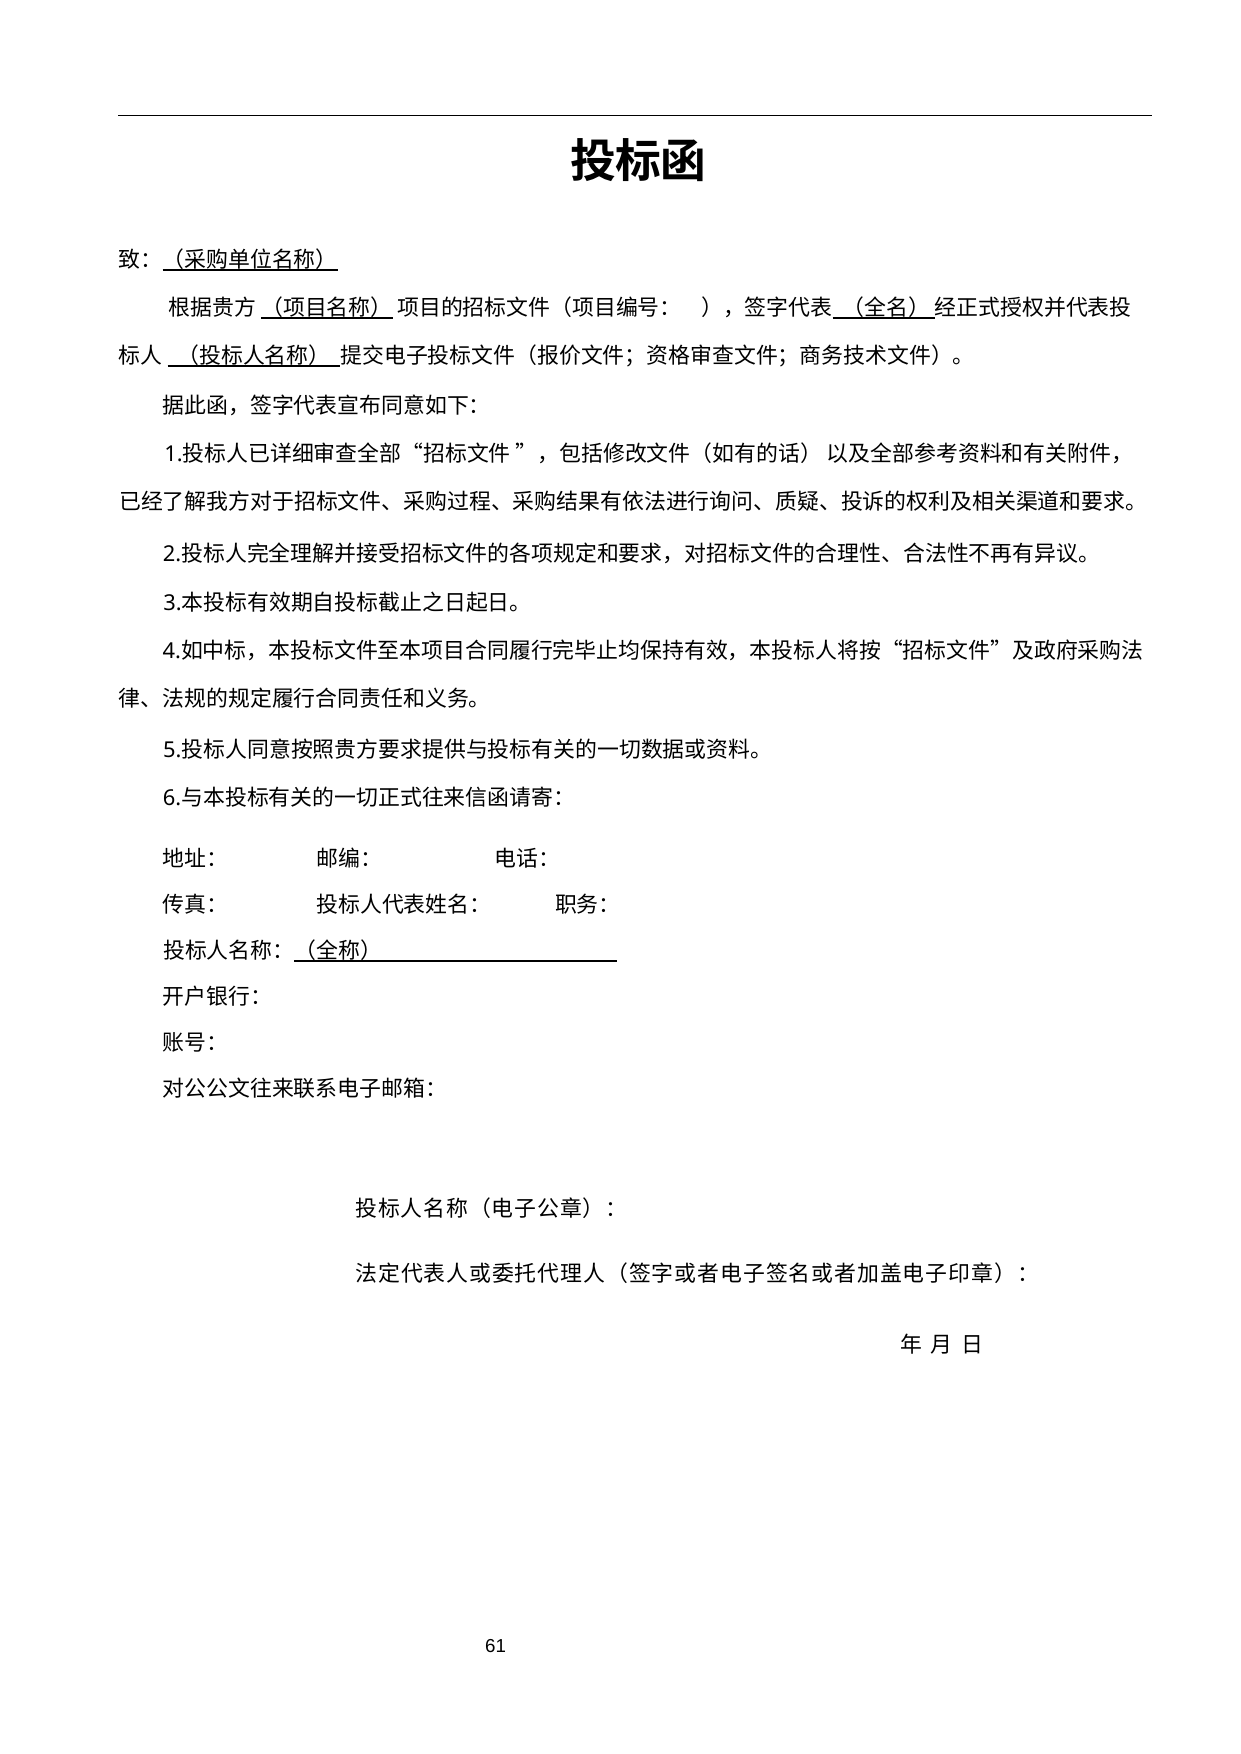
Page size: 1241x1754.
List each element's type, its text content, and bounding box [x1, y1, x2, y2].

text 开户银行： [163, 981, 1152, 1011]
text 地址： 邮编： 电话： [162, 843, 1152, 873]
text 4.如中标，本投标文件至本项目合同履行完毕止均保持有效，本投标人将按“招标文件”及政府采购法律、法规的规定履行合同责任和义务。 [119, 633, 1146, 713]
text 对公公文往来联系电子邮箱： [162, 1072, 1152, 1102]
text 致：（采购单位名称） [119, 243, 1152, 273]
text 据此函，签字代表宣布同意如下： [162, 390, 1152, 419]
text 3.本投标有效期自投标截止之日起日。 [163, 586, 1152, 616]
text 传真： 投标人代表姓名： 职务： [162, 889, 1152, 918]
text 根据贵方 （项目名称） 项目的招标文件（项目编号： ），签字代表 （全名） 经正式授权并代表投标人 （投标人名称） 提交电子投标文件（报价文件；资格审查文件；商务技术文件）。 [119, 290, 1142, 370]
text 投标人名称（电子公章）： [355, 1192, 1152, 1222]
text 5.投标人同意按照贵方要求提供与投标有关的一切数据或资料。6.与本投标有关的一切正式往来信函请寄： [163, 732, 771, 812]
text 投标人名称：（全称） [163, 935, 1152, 965]
text 2.投标人完全理解并接受招标文件的各项规定和要求，对招标文件的合理性、合法性不再有异议。 [119, 536, 1146, 567]
text 法定代表人或委托代理人（签字或者电子签名或者加盖电子印章）： [355, 1258, 1152, 1287]
text 投标函 [570, 128, 1152, 189]
text 年 月 日 [900, 1329, 1152, 1359]
text 账号： [163, 1026, 1152, 1056]
text 1.投标人已详细审查全部“招标文件 ”，包括修改文件（如有的话） 以及全部参考资料和有关附件，已经了解我方对于招标文件、采购过程、采购结果有依法进行询问、质疑、投诉的权利及相关渠道和要求。 [119, 436, 1146, 516]
